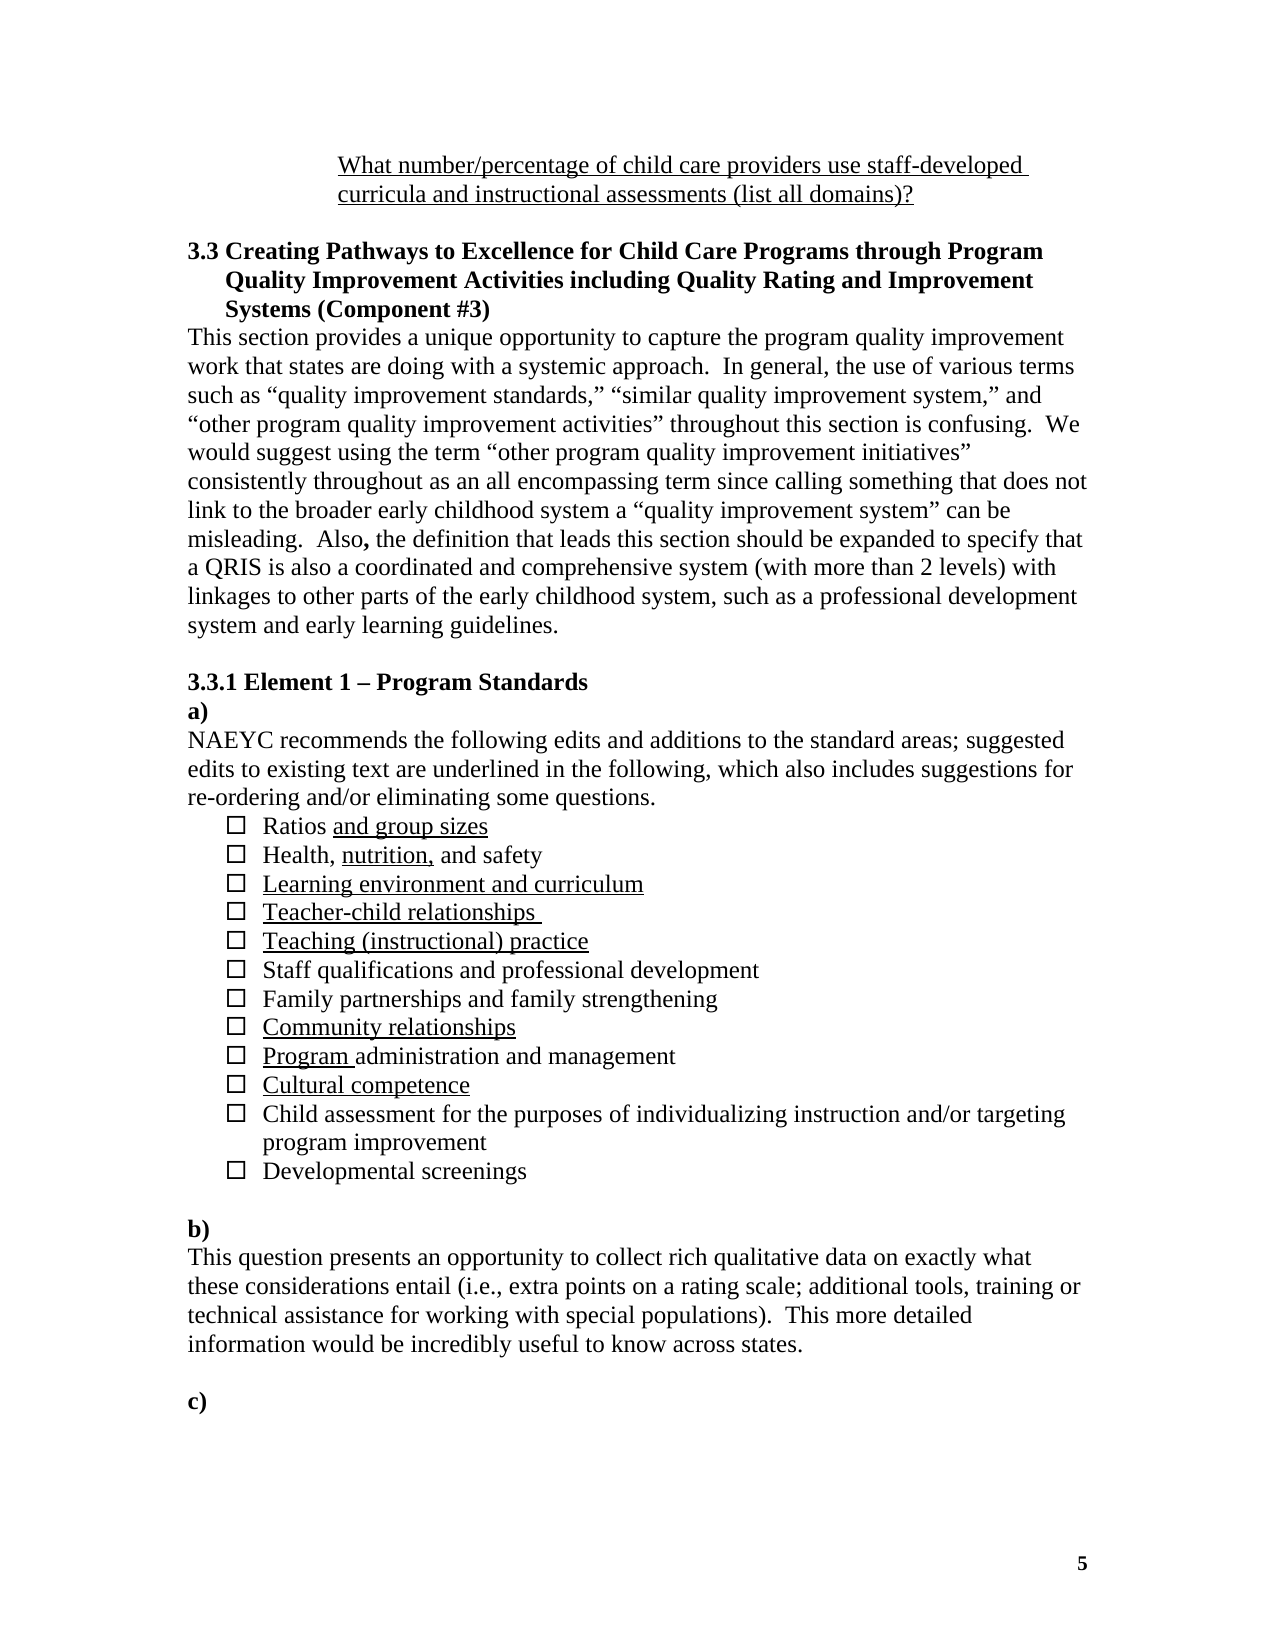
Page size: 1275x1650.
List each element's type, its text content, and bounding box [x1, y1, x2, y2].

text Systems (Component #3) [187, 294, 1087, 322]
text This section provides a unique opportunity to capture the program quality improvement work that states are doing with a systemic approach. In general, the use of various terms such as “quality improvement standards,” “similar quality improvement system,” and “other program quality improvement activities” throughout this section is confusing. We would suggest using the term “other program quality improvement initiatives” consistently throughout as an all encompassing term since calling something that does not link to the broader early childhood system a “quality improvement system” can be misleading. Also, the definition that leads this section should be expanded to specify that a QRIS is also a coordinated and comprehensive system (with more than 2 levels) with linkages to other parts of the early childhood system, such as a professional development system and early learning guidelines. [187, 322, 1087, 639]
list Teacher-child relationships [225, 897, 1087, 926]
text Quality Improvement Activities including Quality Rating and Improvement [187, 265, 1087, 294]
list Child assessment for the purposes of individualizing instruction and/or targeting program improvement [225, 1099, 1087, 1156]
text c) [187, 1386, 1087, 1415]
list Ratios and group sizes [225, 811, 1087, 840]
list Program administration and management [225, 1041, 1087, 1070]
text 3.3 Creating Pathways to Excellence for Child Care Programs through Program [187, 236, 1087, 265]
text b) [187, 1214, 1087, 1242]
list Teaching (instructional) practice [225, 926, 1087, 955]
text What number/percentage of child care providers use staff-developed curricula and instructional assessments (list all domains)? [337, 150, 1087, 207]
text NAEYC recommends the following edits and additions to the standard areas; suggested edits to existing text are underlined in the following, which also includes suggestions for re-ordering and/or eliminating some questions. [187, 725, 1087, 811]
text a) [187, 696, 1087, 725]
list Health, nutrition, and safety [225, 840, 1087, 869]
list Staff qualifications and professional development [225, 955, 1087, 984]
text 3.3.1 Element 1 – Program Standards [187, 667, 1087, 696]
list Family partnerships and family strengthening [225, 984, 1087, 1012]
list Learning environment and curriculum [225, 869, 1087, 897]
list Developmental screenings [225, 1156, 1087, 1185]
list Community relationships [225, 1012, 1087, 1041]
text This question presents an opportunity to collect rich qualitative data on exactly what these considerations entail (i.e., extra points on a rating scale; additional tools, training or technical assistance for working with special populations). This more detailed information would be incredibly useful to know across states. [187, 1242, 1087, 1357]
list Cultural competence [225, 1070, 1087, 1099]
